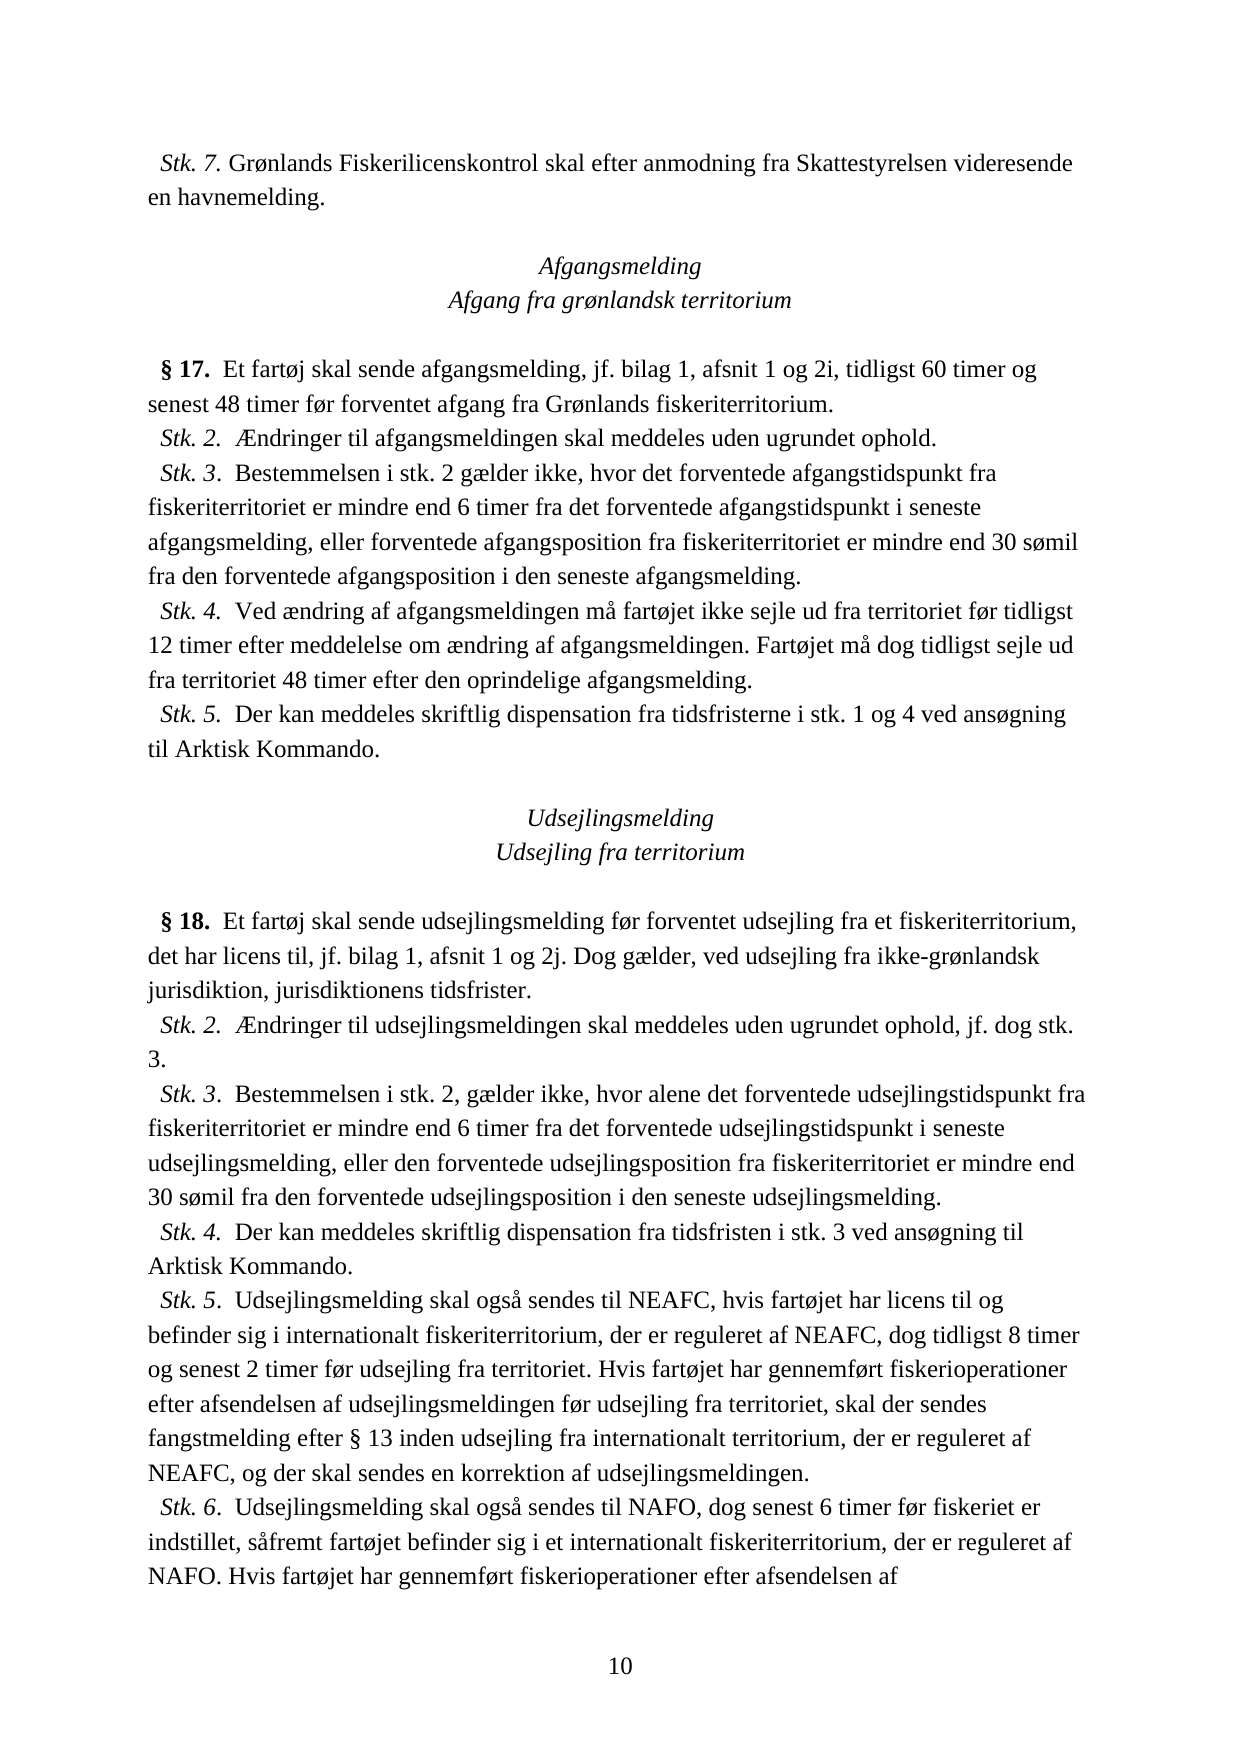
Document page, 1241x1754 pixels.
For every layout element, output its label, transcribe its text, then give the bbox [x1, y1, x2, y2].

text Stk. 7. Grønlands Fiskerilicenskontrol skal efter anmodning fra Skattestyrelsen videresende en havnemelding. [148, 148, 1092, 211]
text § 18. Et fartøj skal sende udsejlingsmelding før forventet udsejling fra et fiskeriterritorium, det har licens til, jf. bilag 1, afsnit 1 og 2j. Dog gælder, ved udsejling fra ikke-grønlandsk jurisdiktion, jurisdiktionens tidsfrister. [148, 906, 1092, 1004]
text Stk. 2. Ændringer til udsejlingsmeldingen skal meddeles uden ugrundet ophold, jf. dog stk. 3. [148, 1010, 1092, 1073]
text Stk. 2. Ændringer til afgangsmeldingen skal meddeles uden ugrundet ophold. [148, 423, 1092, 452]
text Udsejling fra territorium [148, 837, 1092, 866]
text Stk. 4. Ved ændring af afgangsmeldingen må fartøjet ikke sejle ud fra territoriet før tidligst 12 timer efter meddelelse om ændring af afgangsmeldingen. Fartøjet må dog tidligst sejle ud fra territoriet 48 timer efter den oprindelige afgangsmelding. [148, 596, 1092, 694]
text § 17. Et fartøj skal sende afgangsmelding, jf. bilag 1, afsnit 1 og 2i, tidligst 60 timer og senest 48 timer før forventet afgang fra Grønlands fiskeriterritorium. [148, 354, 1092, 418]
text Udsejlingsmelding [148, 803, 1092, 832]
text Stk. 4. Der kan meddeles skriftlig dispensation fra tidsfristen i stk. 3 ved ansøgning til Arktisk Kommando. [148, 1217, 1092, 1280]
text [148, 1492, 1092, 1590]
text Stk. 3. Bestemmelsen i stk. 2 gælder ikke, hvor det forventede afgangstidspunkt fra fiskeriterritoriet er mindre end 6 timer fra det forventede afgangstidspunkt i seneste afgangsmelding, eller forventede afgangsposition fra fiskeriterritoriet er mindre end 30 sømil fra den forventede afgangsposition i den seneste afgangsmelding. [148, 458, 1092, 590]
text Stk. 5. Der kan meddeles skriftlig dispensation fra tidsfristerne i stk. 1 og 4 ved ansøgning til Arktisk Kommando. [148, 699, 1092, 763]
text Stk. 3. Bestemmelsen i stk. 2, gælder ikke, hvor alene det forventede udsejlingstidspunkt fra fiskeriterritoriet er mindre end 6 timer fra det forventede udsejlingstidspunkt i seneste udsejlingsmelding, eller den forventede udsejlingsposition fra fiskeriterritoriet er mindre end 30 sømil fra den forventede udsejlingsposition i den seneste udsejlingsmelding. [148, 1079, 1092, 1211]
text Stk. 5. Udsejlingsmelding skal også sendes til NEAFC, hvis fartøjet har licens til og befinder sig i internationalt fiskeriterritorium, der er reguleret af NEAFC, dog tidligst 8 timer og senest 2 timer før udsejling fra territoriet. Hvis fartøjet har gennemført fiskerioperationer efter afsendelsen af udsejlingsmeldingen før udsejling fra territoriet, skal der sendes fangstmelding efter § 13 inden udsejling fra internationalt territorium, der er reguleret af NEAFC, og der skal sendes en korrektion af udsejlingsmeldingen. [148, 1286, 1092, 1487]
text Afgang fra grønlandsk territorium [148, 286, 1092, 314]
text Afgangsmelding [148, 251, 1092, 280]
